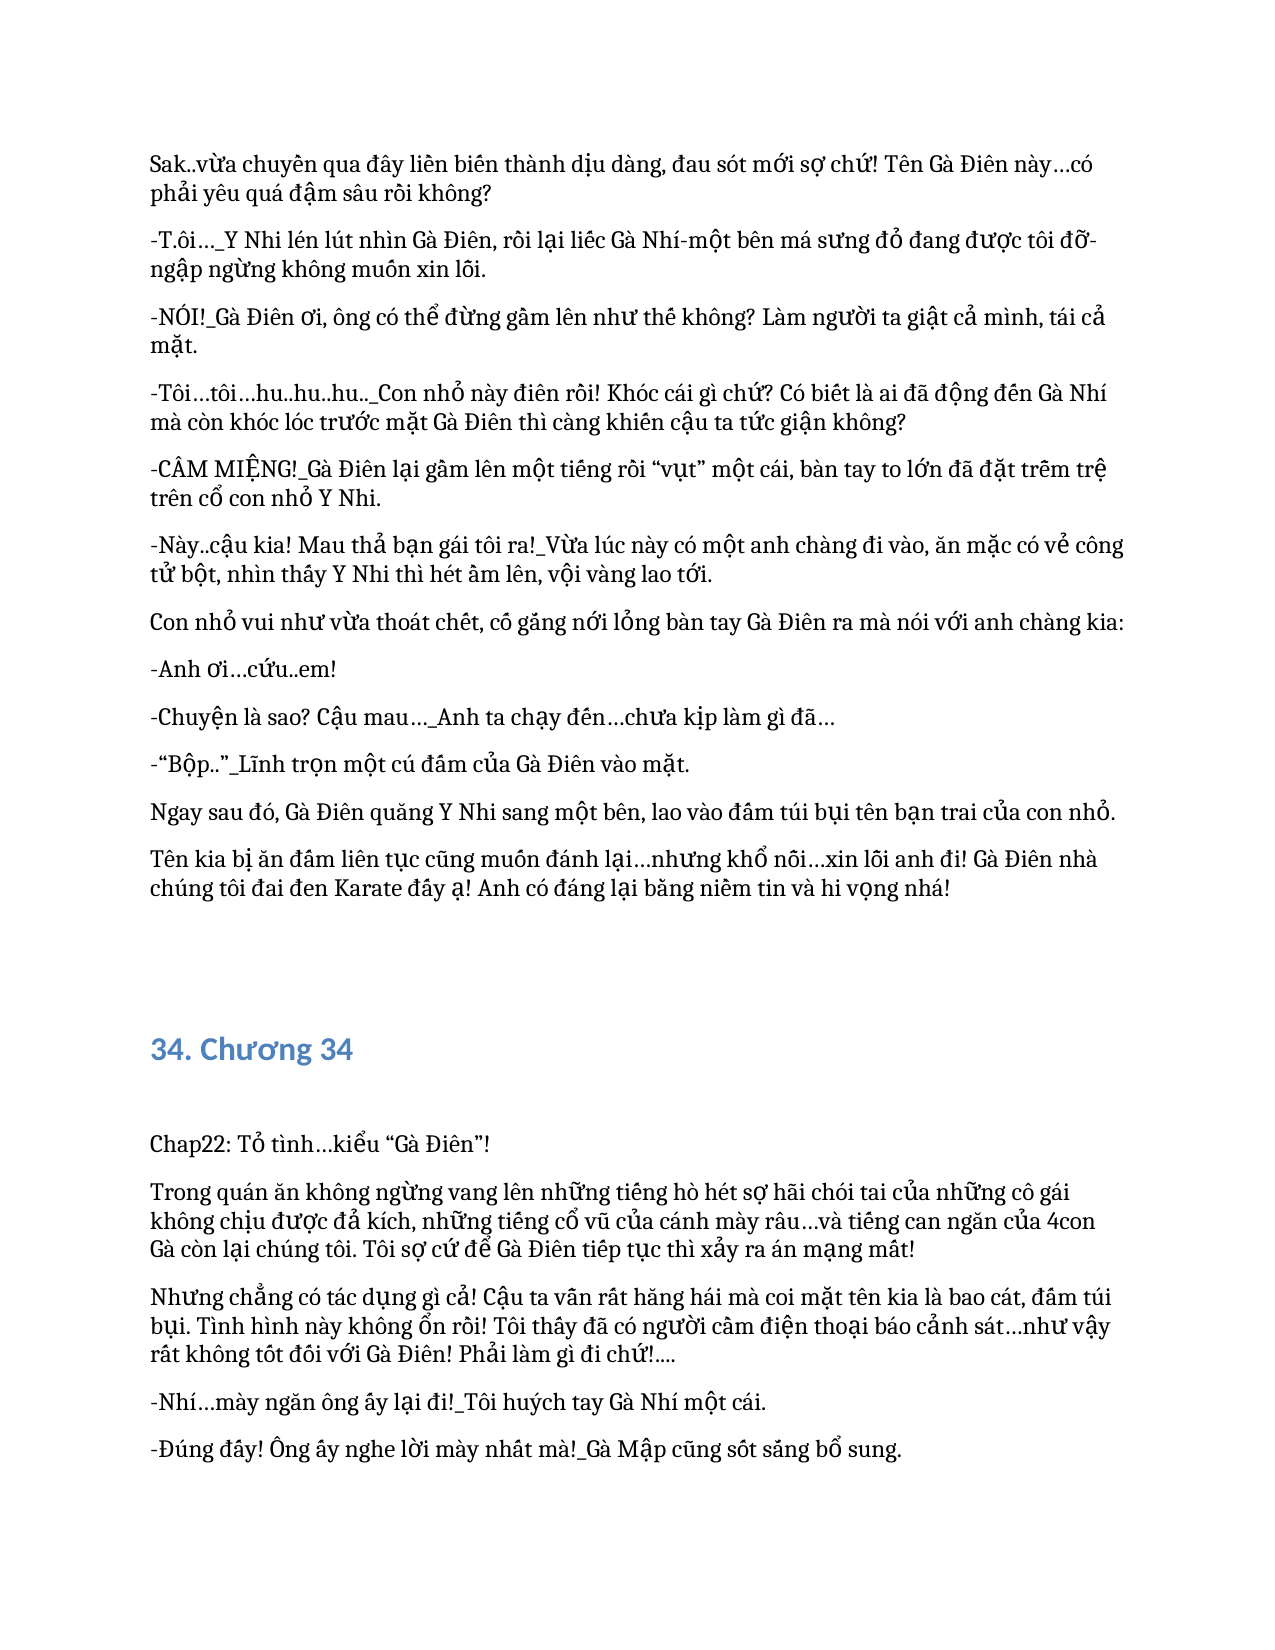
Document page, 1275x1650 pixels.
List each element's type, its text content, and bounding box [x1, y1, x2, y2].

text -T.ôi…_Y Nhi lén lút nhìn Gà Điên, rồi lại liếc Gà Nhí-một bên má sưng đỏ đang được tôi đỡ-ngập ngừng không muốn xin lỗi. [150, 226, 1125, 284]
text Ngay sau đó, Gà Điên quăng Y Nhi sang một bên, lao vào đấm túi bụi tên bạn trai của con nhỏ. [150, 797, 1125, 826]
text Tên kia bị ăn đấm liên tục cũng muốn đánh lại…nhưng khổ nỗi…xin lỗi anh đi! Gà Điên nhà chúng tôi đai đen Karate đấy ạ! Anh có đáng lại bằng niềm tin và hi vọng nhá! [150, 845, 1125, 902]
text -Chuyện là sao? Cậu mau…_Anh ta chạy đến…chưa kịp làm gì đã… [150, 702, 1125, 731]
text -NÓI!_Gà Điên ơi, ông có thể đừng gầm lên như thế không? Làm người ta giật cả mình, tái cả mặt. [150, 302, 1125, 360]
text -Này..cậu kia! Mau thả bạn gái tôi ra!_Vừa lúc này có một anh chàng đi vào, ăn mặc có vẻ công tử bột, nhìn thấy Y Nhi thì hét ầm lên, vội vàng lao tới. [150, 531, 1125, 589]
text -Đúng đấy! Ông ấy nghe lời mày nhất mà!_Gà Mập cũng sốt sắng bổ sung. [150, 1435, 1125, 1464]
text Nhưng chẳng có tác dụng gì cả! Cậu ta vẫn rất hăng hái mà coi mặt tên kia là bao cát, đấm túi bụi. Tình hình này không ổn rồi! Tôi thấy đã có người cầm điện thoại báo cảnh sát…như vậy rất không tốt đối với Gà Điên! Phải làm gì đi chứ!.... [150, 1283, 1125, 1369]
text -CÂM MIỆNG!_Gà Điên lại gầm lên một tiếng rồi “vụt” một cái, bàn tay to lớn đã đặt trễm trệ trên cổ con nhỏ Y Nhi. [150, 455, 1125, 512]
text Sak..vừa chuyền qua đây liền biến thành dịu dàng, đau sót mới sợ chứ! Tên Gà Điên này…có phải yêu quá đậm sâu rồi không? [150, 150, 1125, 207]
text -Anh ơi…cứu..em! [150, 655, 1125, 684]
text -Nhí…mày ngăn ông ấy lại đi!_Tôi huých tay Gà Nhí một cái. [150, 1388, 1125, 1417]
text Con nhỏ vui như vừa thoát chết, cố gắng nới lỏng bàn tay Gà Điên ra mà nói với anh chàng kia: [150, 607, 1125, 636]
text Chap22: Tỏ tình…kiểu “Gà Điên”! [150, 1073, 1125, 1159]
text -Tôi…tôi…hu..hu..hu.._Con nhỏ này điên rồi! Khóc cái gì chứ? Có biết là ai đã động đến Gà Nhí mà còn khóc lóc trước mặt Gà Điên thì càng khiến cậu ta tức giận không? [150, 379, 1125, 436]
text -“Bộp..”_Lĩnh trọn một cú đấm của Gà Điên vào mặt. [150, 750, 1125, 779]
subtitle 34. Chương 34 [150, 1028, 1125, 1069]
text Trong quán ăn không ngừng vang lên những tiếng hò hét sợ hãi chói tai của những cô gái không chịu được đả kích, những tiếng cổ vũ của cánh mày râu…và tiếng can ngăn của 4con Gà còn lại chúng tôi. Tôi sợ cứ để Gà Điên tiếp tục thì xảy ra án mạng mất! [150, 1178, 1125, 1264]
